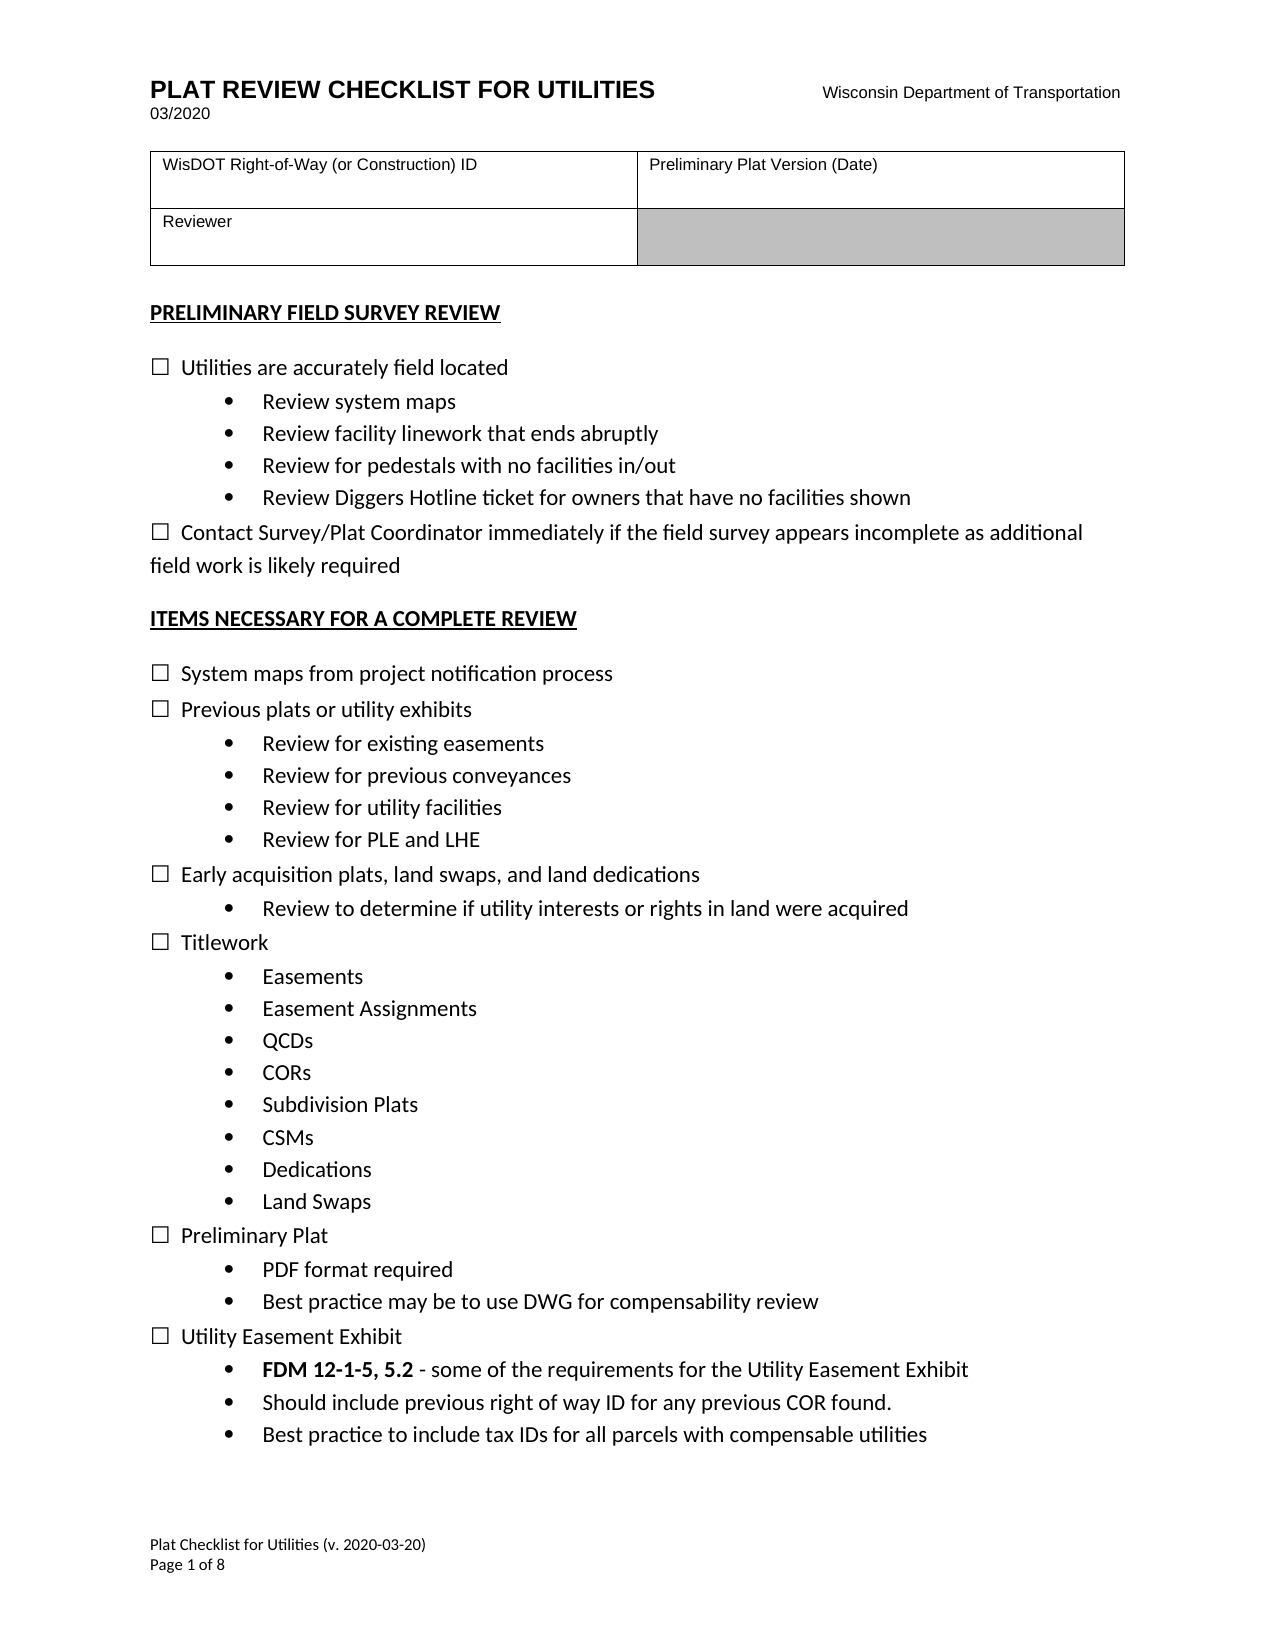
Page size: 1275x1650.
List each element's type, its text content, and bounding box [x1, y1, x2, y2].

list Review for previous conveyances [225, 761, 1125, 789]
list Dedications [225, 1155, 1125, 1183]
text Utility Easement Exhibit [150, 1319, 1125, 1351]
text Utilities are accurately field located [150, 351, 1125, 382]
text Previous plats or utility exhibits [150, 693, 1125, 724]
text Preliminary Plat [150, 1219, 1125, 1251]
list Land Swaps [225, 1187, 1125, 1215]
text Contact Survey/Plat Coordinator immediately if the field survey appears incomplete as additional field work is likely required [150, 516, 1125, 579]
list CORs [225, 1058, 1125, 1086]
list Best practice may be to use DWG for compensability review [225, 1287, 1125, 1315]
table_header Preliminary Plat Version (Date) [638, 152, 1124, 208]
list Review for PLE and LHE [225, 826, 1125, 853]
list Review for utility facilities [225, 793, 1125, 821]
table_header WisDOT Right-of-Way (or Construction) ID [151, 152, 637, 208]
list Review to determine if utility interests or rights in land were acquired [225, 894, 1125, 922]
list Easements [225, 962, 1125, 990]
list Review for existing easements [225, 729, 1125, 757]
list Easement Assignments [225, 994, 1125, 1022]
list Should include previous right of way ID for any previous COR found. [225, 1388, 1125, 1416]
list Best practice to include tax IDs for all parcels with compensable utilities [225, 1420, 1125, 1448]
list QCDs [225, 1026, 1125, 1054]
list PRELIMINARY FIELD SURVEY REVIEW [150, 298, 1125, 326]
list CSMs [225, 1123, 1125, 1151]
list PDF format required [225, 1255, 1125, 1283]
table_cell [638, 209, 1124, 265]
text Early acquisition plats, land swaps, and land dedications [150, 858, 1125, 889]
list Review facility linework that ends abruptly [225, 419, 1125, 447]
list Review Diggers Hotline ticket for owners that have no facilities shown [225, 483, 1125, 511]
list Subdivision Plats [225, 1091, 1125, 1118]
list FDM 12-1-5, 5.2 - some of the requirements for the Utility Easement Exhibit [225, 1356, 1125, 1383]
list Review for pedestals with no facilities in/out [225, 451, 1125, 479]
list Review system maps [225, 387, 1125, 415]
list ITEMS NECESSARY FOR A COMPLETE REVIEW [150, 604, 1125, 632]
text System maps from project notification process [150, 657, 1125, 688]
text Titlework [150, 926, 1125, 957]
table_cell Reviewer [151, 209, 637, 265]
